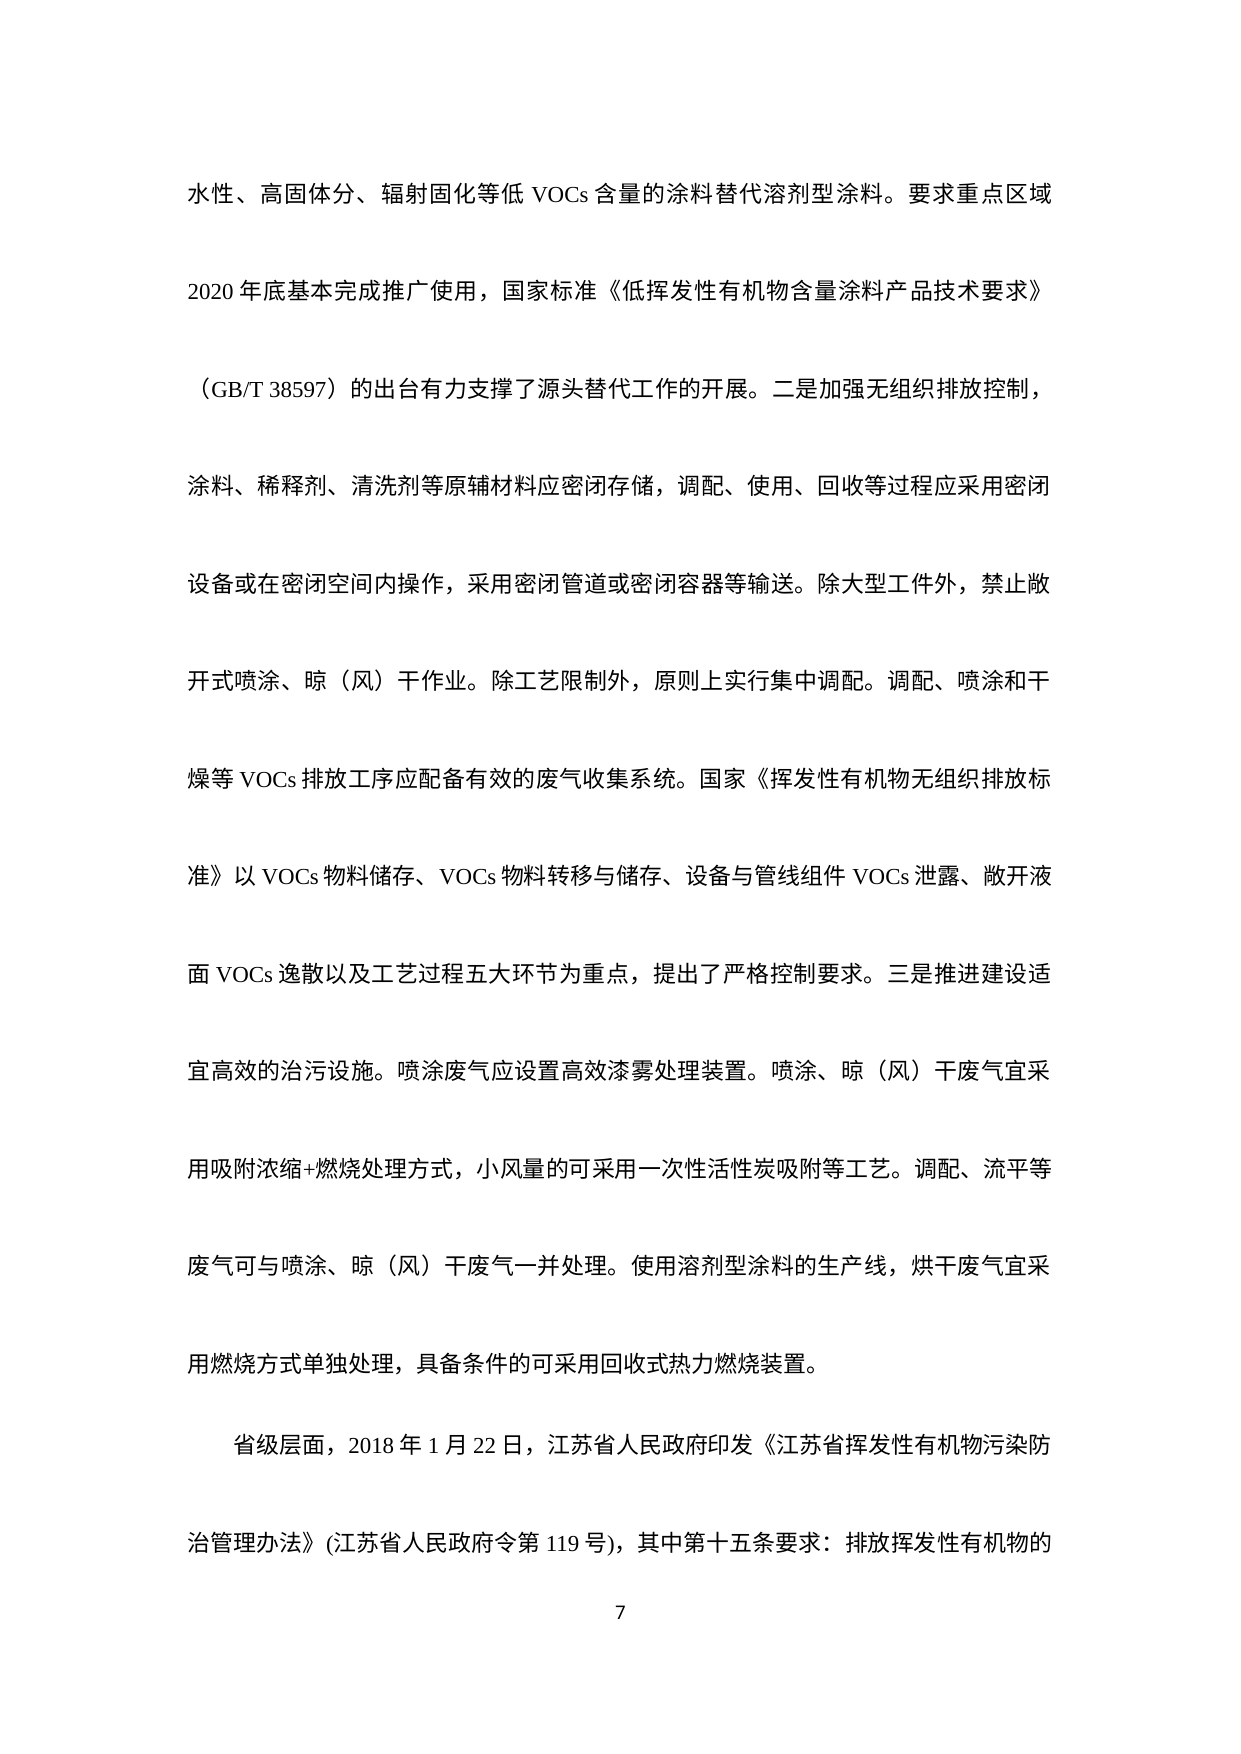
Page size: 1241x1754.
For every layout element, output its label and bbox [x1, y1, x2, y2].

text [187, 160, 1053, 1395]
text [187, 1411, 1053, 1574]
